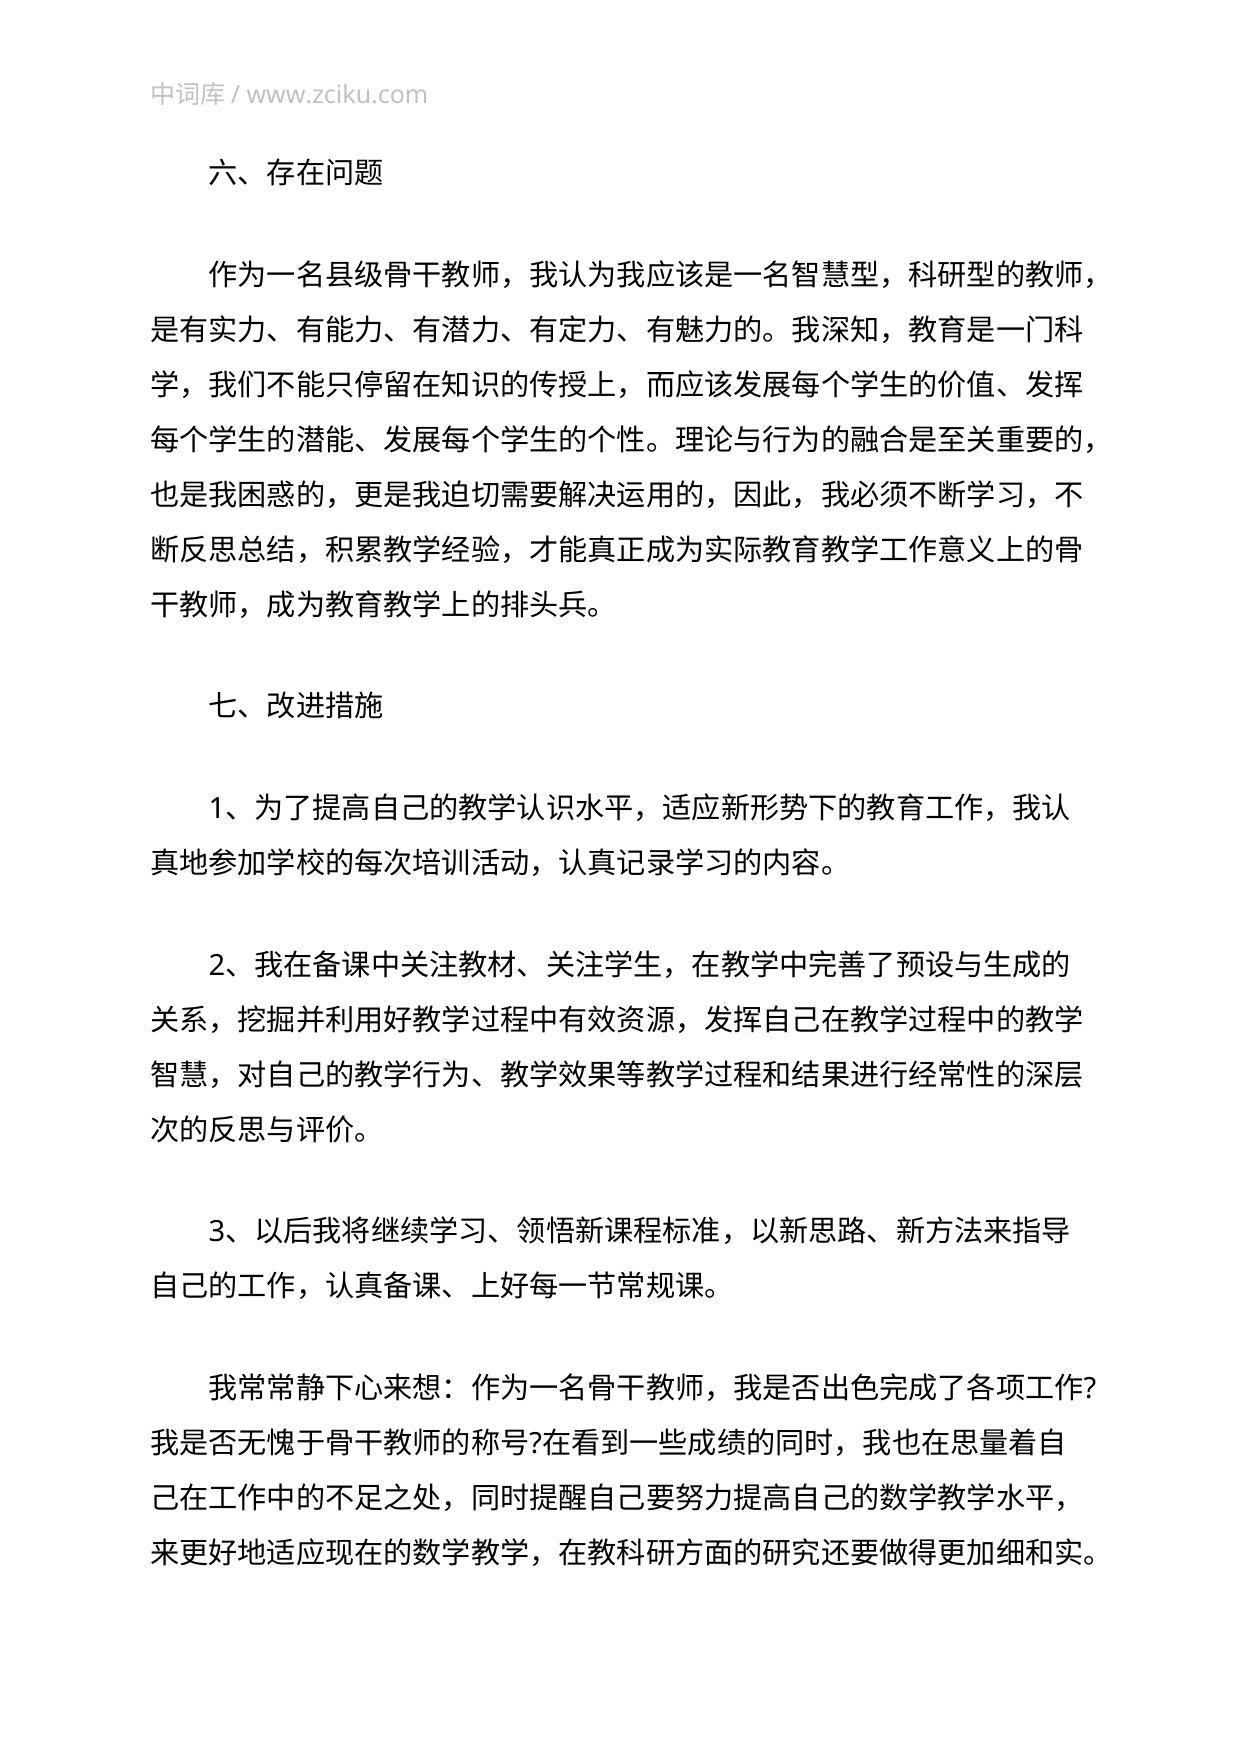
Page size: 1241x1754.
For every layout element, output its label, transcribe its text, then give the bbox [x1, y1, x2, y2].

text 作为一名县级骨干教师，我认为我应该是一名智慧型，科研型的教师，是有实力、有能力、有潜力、有定力、有魅力的。我深知，教育是一门科学，我们不能只停留在知识的传授上，而应该发展每个学生的价值、发挥每个学生的潜能、发展每个学生的个性。理论与行为的融合是至关重要的，也是我困惑的，更是我迫切需要解决运用的，因此，我必须不断学习，不断反思总结，积累教学经验，才能真正成为实际教育教学工作意义上的骨干教师，成为教育教学上的排头兵。 [150, 252, 1090, 623]
text 3、以后我将继续学习、领悟新课程标准，以新思路、新方法来指导自己的工作，认真备课、上好每一节常规课。 [150, 1208, 1090, 1305]
text 1、为了提高自己的教学认识水平，适应新形势下的教育工作，我认真地参加学校的每次培训活动，认真记录学习的内容。 [150, 785, 1090, 882]
text 2、我在备课中关注教材、关注学生，在教学中完善了预设与生成的关系，挖掘并利用好教学过程中有效资源，发挥自己在教学过程中的教学智慧，对自己的教学行为、教学效果等教学过程和结果进行经常性的深层次的反思与评价。 [150, 941, 1090, 1148]
text 我常常静下心来想：作为一名骨干教师，我是否出色完成了各项工作?我是否无愧于骨干教师的称号?在看到一些成绩的同时，我也在思量着自己在工作中的不足之处，同时提醒自己要努力提高自己的数学教学水平，来更好地适应现在的数学教学，在教科研方面的研究还要做得更加细和实。 [150, 1365, 1090, 1572]
text 六、存在问题 [150, 150, 1090, 192]
text 七、改进措施 [150, 683, 1090, 725]
